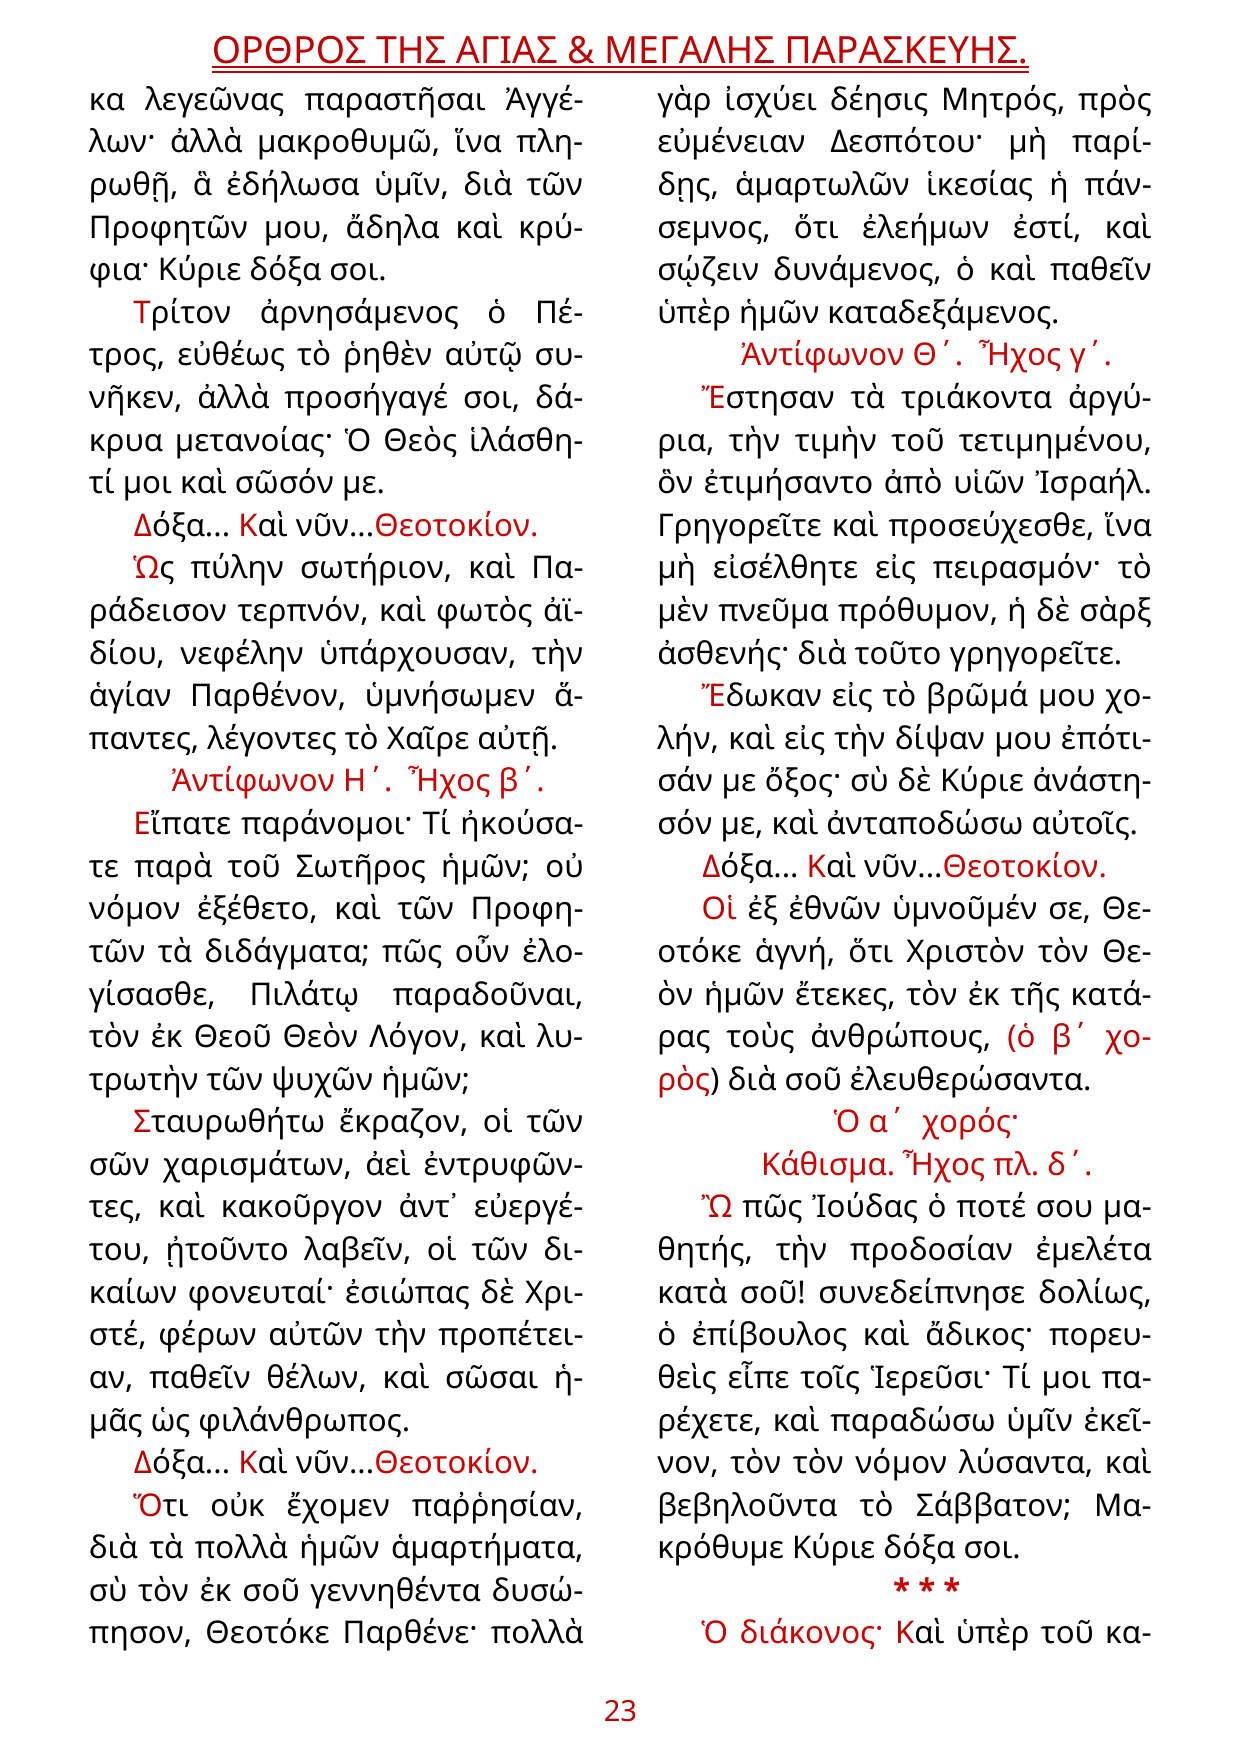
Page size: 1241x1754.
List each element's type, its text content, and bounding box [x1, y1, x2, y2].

subtitle Ἀντίφωνον Η´. Ἦχος β´. [89, 758, 583, 801]
text Ὁ διάκονος· Καὶ ὑπὲρ τοῦ καταξιωθῆναι ἡμᾶς τῆς ἀκροάσεως τοῦ ἁγίου Εὐαγγελίου Κύριον τὸν Θεὸν ἡμῶν ἱκετεύσωμεν. [657, 1611, 1152, 1653]
text Ὅτι οὐκ ἔχομεν παῤῥησίαν, διὰ τὰ πολλὰ ἡμῶν ἁμαρτήματα, σὺ τὸν ἐκ σοῦ γεννηθέντα δυσώπησον, Θεοτόκε Παρθένε· πολλὰ γὰρ ἰσχύει δέησις Μητρός, πρὸς εὐμένειαν Δεσπότου· μὴ παρίδῃς, ἁμαρτωλῶν ἱκεσίας ἡ πάνσεμνος, ὅτι ἐλεήμων ἐστί, καὶ σῴζειν δυνάμενος, ὁ καὶ παθεῖν ὑπὲρ ἡμῶν καταδεξάμενος. [89, 1483, 583, 1653]
text Δόξα... Καὶ νῦν...Θεοτοκίον. [657, 844, 1152, 886]
text Σταυρωθήτω ἔκραζον, οἱ τῶν σῶν χαρισμάτων, ἀεὶ ἐντρυφῶντες, καὶ κακοῦργον ἀντ᾿ εὐεργέτου, ᾐτοῦντο λαβεῖν, οἱ τῶν δικαίων φονευταί· ἐσιώπας δὲ Χριστέ, φέρων αὐτῶν τὴν προπέτειαν, παθεῖν θέλων, καὶ σῶσαι ἡμᾶς ὡς φιλάνθρωπος. [89, 1099, 583, 1440]
text Δόξα... Καὶ νῦν...Θεοτοκίον. [89, 503, 583, 545]
text Δόξα... Καὶ νῦν...Θεοτοκίον. [89, 1440, 583, 1483]
text Ὅτι οὐκ ἔχομεν παῤῥησίαν, διὰ τὰ πολλὰ ἡμῶν ἁμαρτήματα, σὺ τὸν ἐκ σοῦ γεννηθέντα δυσώπησον, Θεοτόκε Παρθένε· πολλὰ γὰρ ἰσχύει δέησις Μητρός, πρὸς εὐμένειαν Δεσπότου· μὴ παρίδῃς, ἁμαρτωλῶν ἱκεσίας ἡ πάνσεμνος, ὅτι ἐλεήμων ἐστί, καὶ σῴζειν δυνάμενος, ὁ καὶ παθεῖν ὑπὲρ ἡμῶν καταδεξάμενος. [657, 77, 1152, 332]
subtitle Ὁ α´ χορός· [657, 1099, 1152, 1142]
text Ἔδωκαν εἰς τὸ βρῶμά μου χολήν, καὶ εἰς τὴν δίψαν μου ἐπότισάν με ὄξος· σὺ δὲ Κύριε ἀνάστησόν με, καὶ ἀνταποδώσω αὐτοῖς. [657, 673, 1152, 844]
text Οἱ ἐξ ἐθνῶν ὑμνοῦμέν σε, Θεοτόκε ἁγνή, ὅτι Χριστὸν τὸν Θεὸν ἡμῶν ἔτεκες, τὸν ἐκ τῆς κατάρας τοὺς ἀνθρώπους, (ὁ β´ χορὸς) διὰ σοῦ ἐλευθερώσαντα. [657, 886, 1152, 1099]
text Τρίτον ἀρνησάμενος ὁ Πέτρος, εὐθέως τὸ ῥηθὲν αὐτῷ συνῆκεν, ἀλλὰ προσήγαγέ σοι, δάκρυα μετανοίας· Ὁ Θεὸς ἱλάσθητί μοι καὶ σῶσόν με. [89, 290, 583, 503]
subtitle Ἀντίφωνον Θ´. Ἦχος γ´. [657, 332, 1152, 375]
text Εἴπατε παράνομοι· Τί ἠκούσατε παρὰ τοῦ Σωτῆρος ἡμῶν; οὐ νόμον ἐξέθετο, καὶ τῶν Προφητῶν τὰ διδάγματα; πῶς οὖν ἐλογίσασθε, Πιλάτῳ παραδοῦναι, τὸν ἐκ Θεοῦ Θεὸν Λόγον, καὶ λυτρωτὴν τῶν ψυχῶν ἡμῶν; [89, 801, 583, 1099]
text Ὢ πῶς Ἰούδας ὁ ποτέ σου μαθητής, τὴν προδοσίαν ἐμελέτα κατὰ σοῦ! συνεδείπνησε δολίως, ὁ ἐπίβουλος καὶ ἄδικος· πορευθεὶς εἶπε τοῖς Ἱερεῦσι· Τί μοι παρέχετε, καὶ παραδώσω ὑμῖν ἐκεῖνον, τὸν τὸν νόμον λύσαντα, καὶ βεβηλοῦντα τὸ Σάββατον; Μακρόθυμε Κύριε δόξα σοι. [657, 1184, 1152, 1568]
text Ὡς πύλην σωτήριον, καὶ Παράδεισον τερπνόν, καὶ φωτὸς ἀϊδίου, νεφέλην ὑπάρχουσαν, τὴν ἁγίαν Παρθένον, ὑμνήσωμεν ἅπαντες, λέγοντες τὸ Χαῖρε αὐτῇ. [89, 545, 583, 758]
subtitle Κάθισμα. Ἦχος πλ. δ´. [657, 1142, 1152, 1184]
subtitle * * * [657, 1568, 1152, 1611]
text Ἔστησαν τὰ τριάκοντα ἀργύρια, τὴν τιμὴν τοῦ τετιμημένου, ὃν ἐτιμήσαντο ἀπὸ υἱῶν Ἰσραήλ. Γρηγορεῖτε καὶ προσεύχεσθε, ἵνα μὴ εἰσέλθητε εἰς πειρασμόν· τὸ μὲν πνεῦμα πρόθυμον, ἡ δὲ σὰρξ ἀσθενής· διὰ τοῦτο γρηγορεῖτε. [657, 375, 1152, 673]
